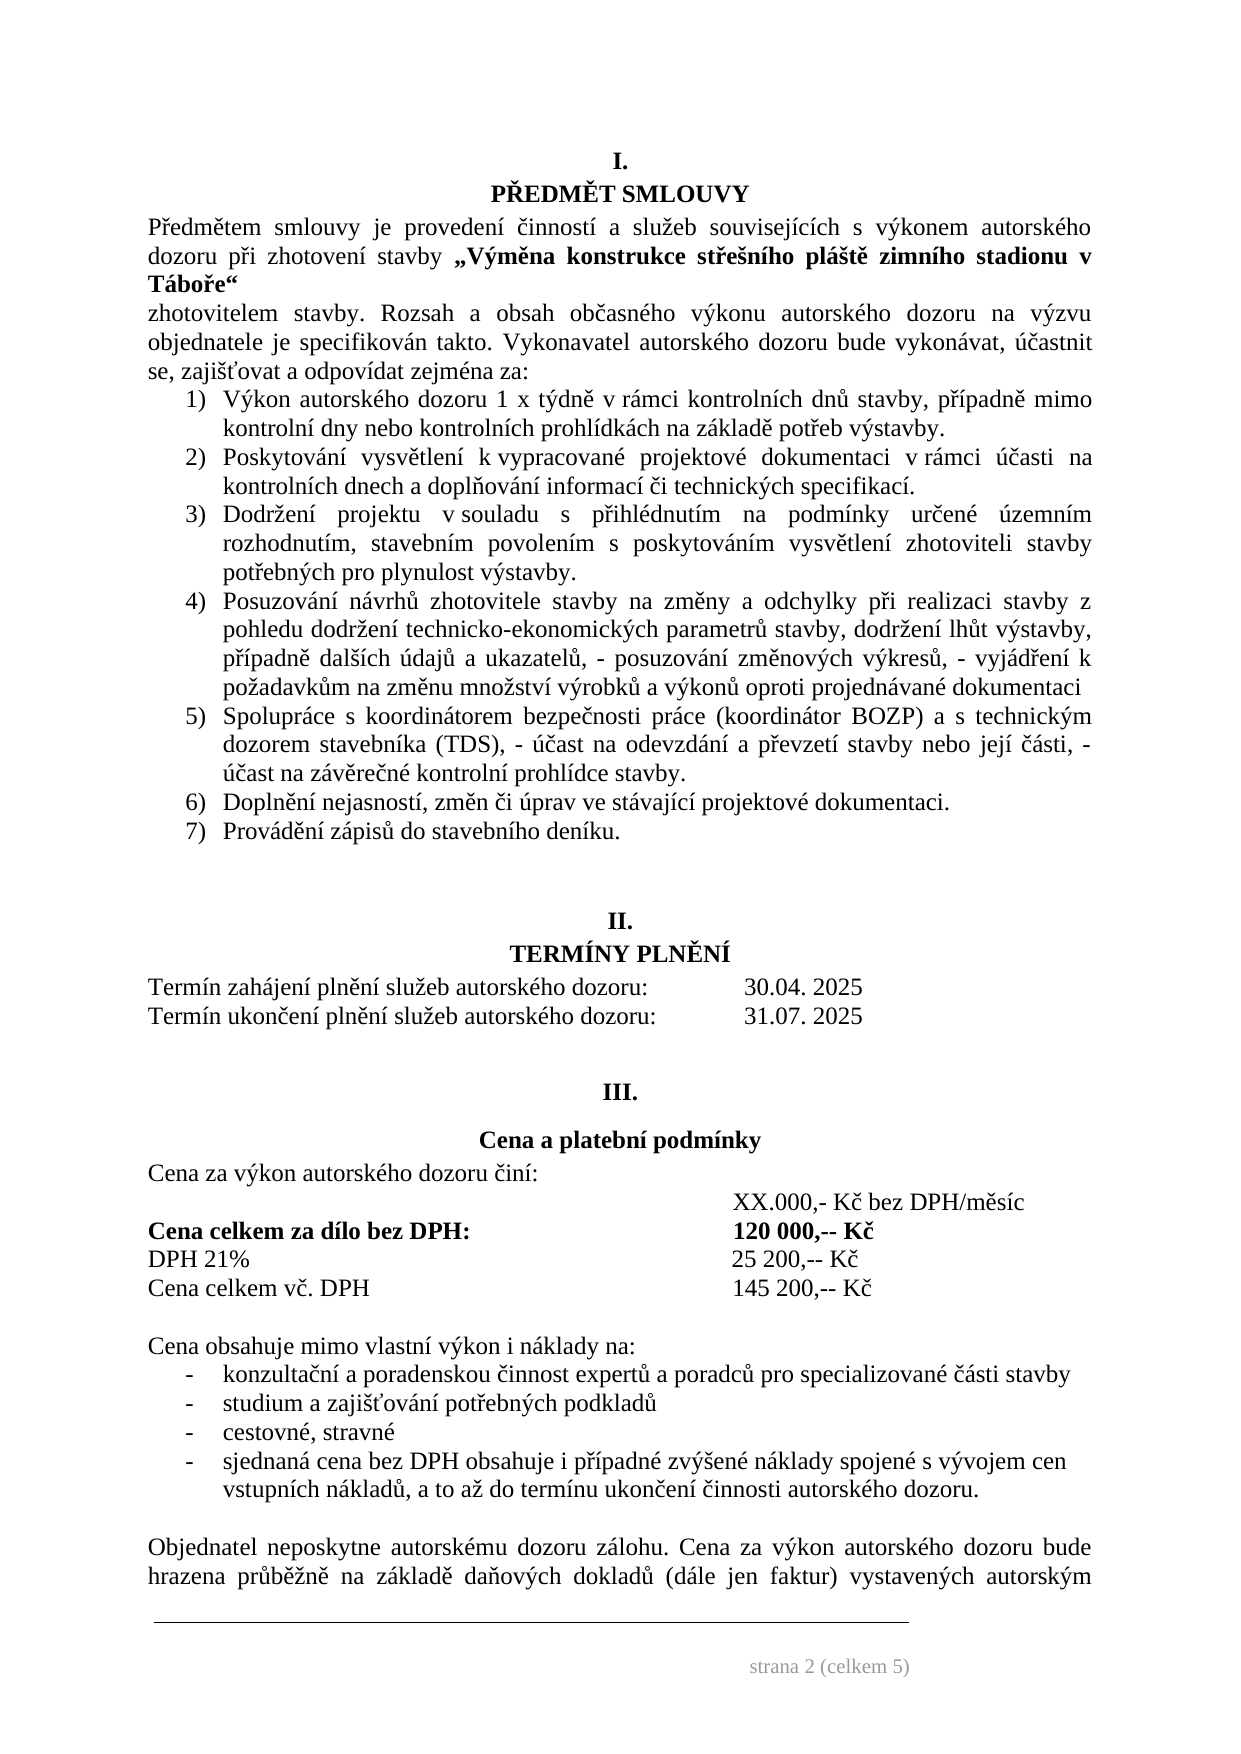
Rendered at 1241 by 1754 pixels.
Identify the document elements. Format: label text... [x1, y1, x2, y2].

text DPH 21% 25 200,-- Kč [148, 1244, 1093, 1273]
text Cena za výkon autorského dozoru činí: [148, 1158, 1093, 1187]
text Cena celkem za dílo bez DPH: 120 000,-- Kč [148, 1216, 1093, 1244]
list Spolupráce s koordinátorem bezpečnosti práce (koordinátor BOZP) a s technickým dozorem stavebníka (TDS), - účast na odevzdání a převzetí stavby nebo její části, - účast na závěrečné kontrolní prohlídce stavby. [185, 701, 1093, 787]
text Termín zahájení plnění služeb autorského dozoru: 30.04. 2025 [148, 972, 1093, 1001]
list studium a zajišťování potřebných podkladů [185, 1388, 1093, 1417]
list Posuzování návrhů zhotovitele stavby na změny a odchylky při realizaci stavby z pohledu dodržení technicko-ekonomických parametrů stavby, dodržení lhůt výstavby, případně dalších údajů a ukazatelů, - posuzování změnových výkresů, - vyjádření k požadavkům na změnu množství výrobků a výkonů oproti projednávané dokumentaci [185, 586, 1093, 701]
text XX.000,- Kč bez DPH/měsíc [369, 1187, 1093, 1216]
text III. [148, 1077, 1093, 1106]
text TERMÍNY PLNĚNÍ [148, 939, 1093, 968]
list cestovné, stravné [185, 1417, 1093, 1446]
text Cena obsahuje mimo vlastní výkon i náklady na: [148, 1331, 1093, 1359]
text Předmětem smlouvy je provedení činností a služeb souvisejících s výkonem autorského dozoru při zhotovení stavby „Výměna konstrukce střešního pláště zimního stadionu v Táboře“ [148, 212, 1093, 298]
list sjednaná cena bez DPH obsahuje i případné zvýšené náklady spojené s vývojem cen vstupních nákladů, a to až do termínu ukončení činnosti autorského dozoru. [185, 1446, 1093, 1503]
text I. [148, 146, 1093, 175]
text Termín ukončení plnění služeb autorského dozoru: 31.07. 2025 [148, 1001, 1093, 1030]
list Dodržení projektu v souladu s přihlédnutím na podmínky určené územním rozhodnutím, stavebním povolením s poskytováním vysvětlení zhotoviteli stavby potřebných pro plynulost výstavby. [185, 499, 1093, 586]
text PŘEDMĚT SMLOUVY [148, 179, 1093, 208]
text zhotovitelem stavby. Rozsah a obsah občasného výkonu autorského dozoru na výzvu objednatele je specifikován takto. Vykonavatel autorského dozoru bude vykonávat, účastnit se, zajišťovat a odpovídat zejména za: [148, 298, 1093, 384]
subtitle Cena a platební podmínky [148, 1125, 1093, 1154]
text II. [148, 906, 1093, 935]
list Poskytování vysvětlení k vypracované projektové dokumentaci v rámci účasti na kontrolních dnech a doplňování informací či technických specifikací. [185, 442, 1093, 499]
text Cena celkem vč. DPH 145 200,-- Kč [148, 1273, 1093, 1302]
list Výkon autorského dozoru 1 x týdně v rámci kontrolních dnů stavby, případně mimo kontrolní dny nebo kontrolních prohlídkách na základě potřeb výstavby. [185, 384, 1093, 442]
list Doplnění nejasností, změn či úprav ve stávající projektové dokumentaci. [185, 787, 1093, 816]
list Provádění zápisů do stavebního deníku. [185, 816, 1093, 844]
list konzultační a poradenskou činnost expertů a poradců pro specializované části stavby [185, 1359, 1093, 1388]
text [148, 1532, 1093, 1589]
